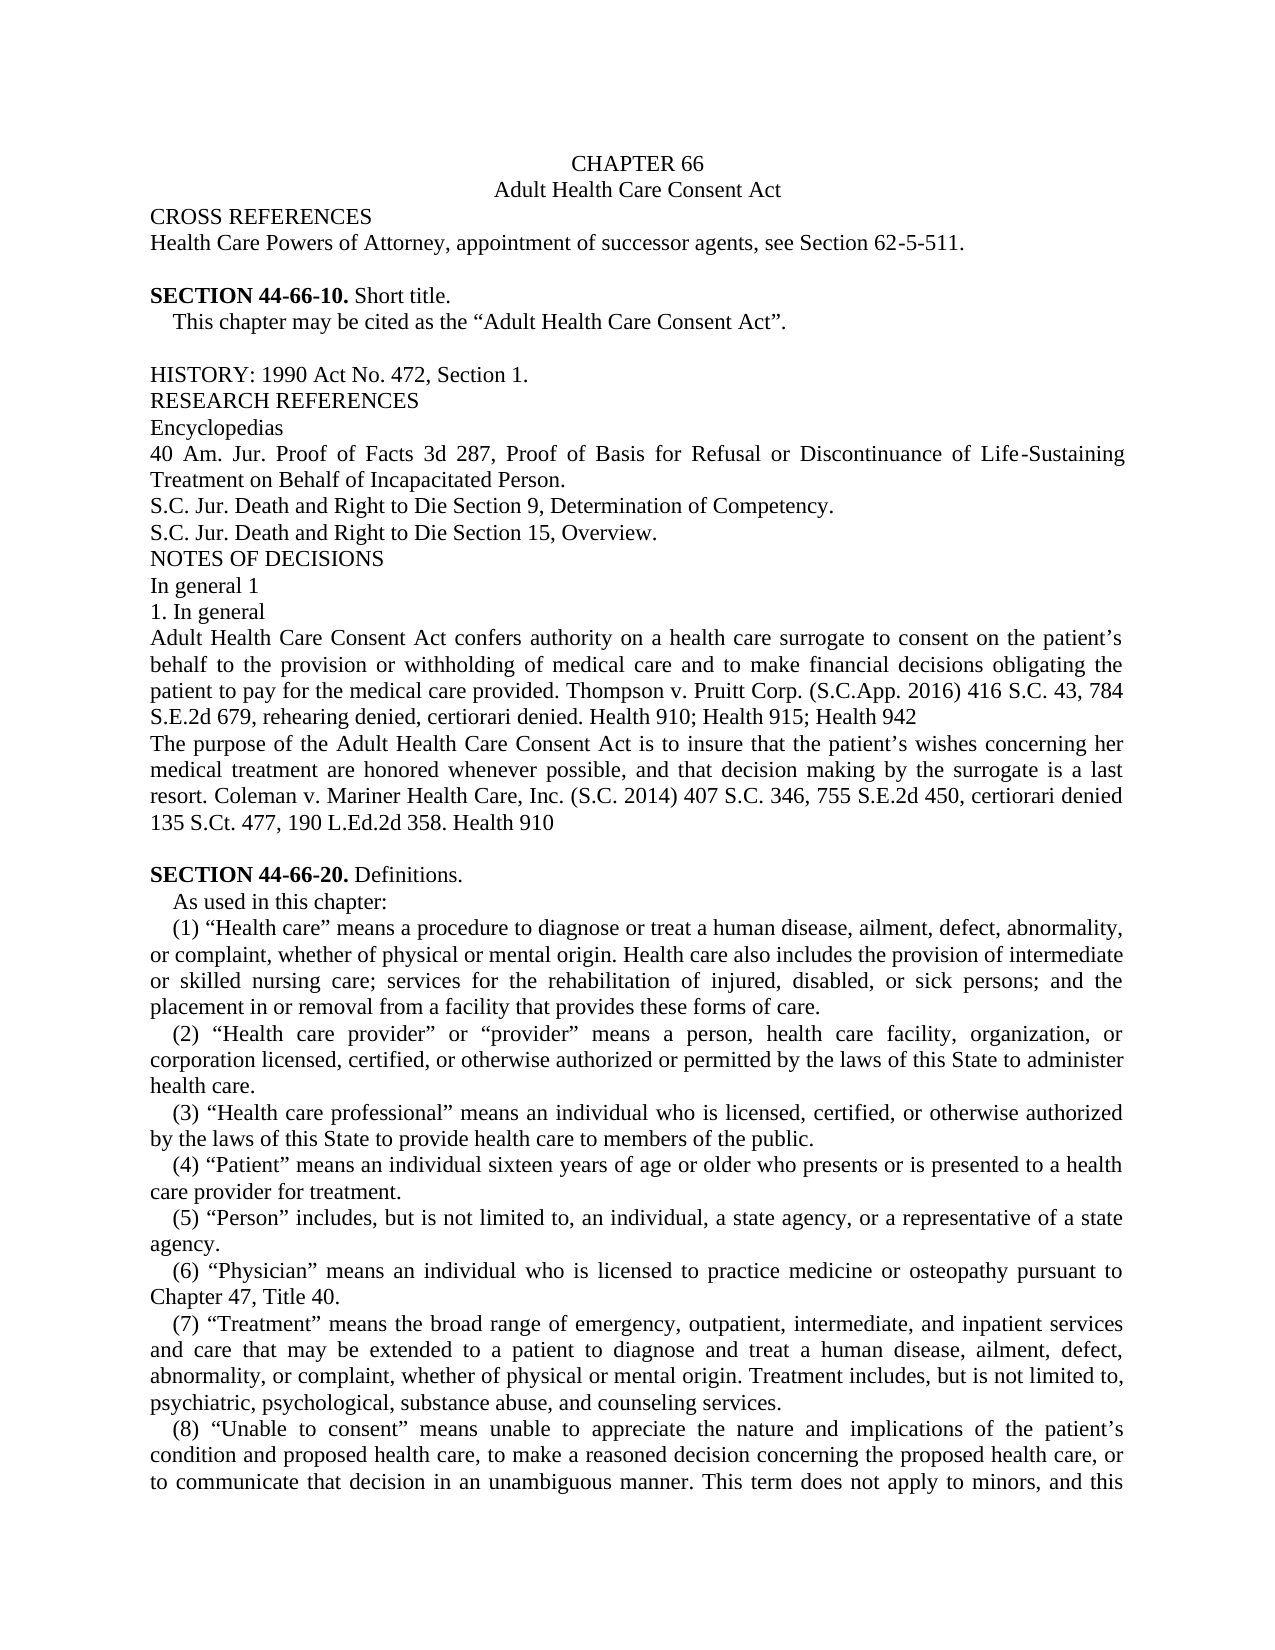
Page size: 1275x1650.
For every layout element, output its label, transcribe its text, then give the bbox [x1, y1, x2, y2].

text S.C. Jur. Death and Right to Die Section 9, Determination of Competency. [150, 493, 1125, 519]
text Health Care Powers of Attorney, appointment of successor agents, see Section 62-5-511. [150, 229, 1125, 255]
text S.C. Jur. Death and Right to Die Section 15, Overview. [150, 519, 1125, 545]
text In general 1 [150, 572, 1125, 598]
text NOTES OF DECISIONS [150, 545, 1125, 572]
text (3) “Health care professional” means an individual who is licensed, certified, or otherwise authorized by the laws of this State to provide health care to members of the public. [150, 1099, 1125, 1151]
text RESEARCH REFERENCES [150, 387, 1125, 413]
text 1. In general [150, 598, 1125, 624]
text Adult Health Care Consent Act [150, 176, 1125, 203]
text SECTION 44-66-20. Definitions. [150, 862, 1125, 888]
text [150, 1415, 1125, 1494]
text Adult Health Care Consent Act confers authority on a health care surrogate to consent on the patient’s behalf to the provision or withholding of medical care and to make financial decisions obligating the patient to pay for the medical care provided. Thompson v. Pruitt Corp. (S.C.App. 2016) 416 S.C. 43, 784 S.E.2d 679, rehearing denied, certiorari denied. Health 910; Health 915; Health 942 [150, 624, 1125, 730]
text As used in this chapter: [150, 888, 1125, 914]
text SECTION 44-66-10. Short title. [150, 282, 1125, 308]
text (2) “Health care provider” or “provider” means a person, health care facility, organization, or corporation licensed, certified, or otherwise authorized or permitted by the laws of this State to administer health care. [150, 1020, 1125, 1099]
text The purpose of the Adult Health Care Consent Act is to insure that the patient’s wishes concerning her medical treatment are honored whenever possible, and that decision making by the surrogate is a last resort. Coleman v. Mariner Health Care, Inc. (S.C. 2014) 407 S.C. 346, 755 S.E.2d 450, certiorari denied 135 S.Ct. 477, 190 L.Ed.2d 358. Health 910 [150, 730, 1125, 835]
text HISTORY: 1990 Act No. 472, Section 1. [150, 361, 1125, 387]
text 40 Am. Jur. Proof of Facts 3d 287, Proof of Basis for Refusal or Discontinuance of Life-Sustaining Treatment on Behalf of Incapacitated Person. [150, 440, 1125, 493]
text (5) “Person” includes, but is not limited to, an individual, a state agency, or a representative of a state agency. [150, 1204, 1125, 1257]
text CHAPTER 66 [150, 150, 1125, 176]
text CROSS REFERENCES [150, 203, 1125, 229]
text (4) “Patient” means an individual sixteen years of age or older who presents or is presented to a health care provider for treatment. [150, 1151, 1125, 1204]
text Encyclopedias [150, 413, 1125, 440]
text (7) “Treatment” means the broad range of emergency, outpatient, intermediate, and inpatient services and care that may be extended to a patient to diagnose and treat a human disease, ailment, defect, abnormality, or complaint, whether of physical or mental origin. Treatment includes, but is not limited to, psychiatric, psychological, substance abuse, and counseling services. [150, 1309, 1125, 1415]
text This chapter may be cited as the “Adult Health Care Consent Act”. [150, 308, 1125, 334]
text (6) “Physician” means an individual who is licensed to practice medicine or osteopathy pursuant to Chapter 47, Title 40. [150, 1257, 1125, 1309]
text (1) “Health care” means a procedure to diagnose or treat a human disease, ailment, defect, abnormality, or complaint, whether of physical or mental origin. Health care also includes the provision of intermediate or skilled nursing care; services for the rehabilitation of injured, disabled, or sick persons; and the placement in or removal from a facility that provides these forms of care. [150, 914, 1125, 1020]
